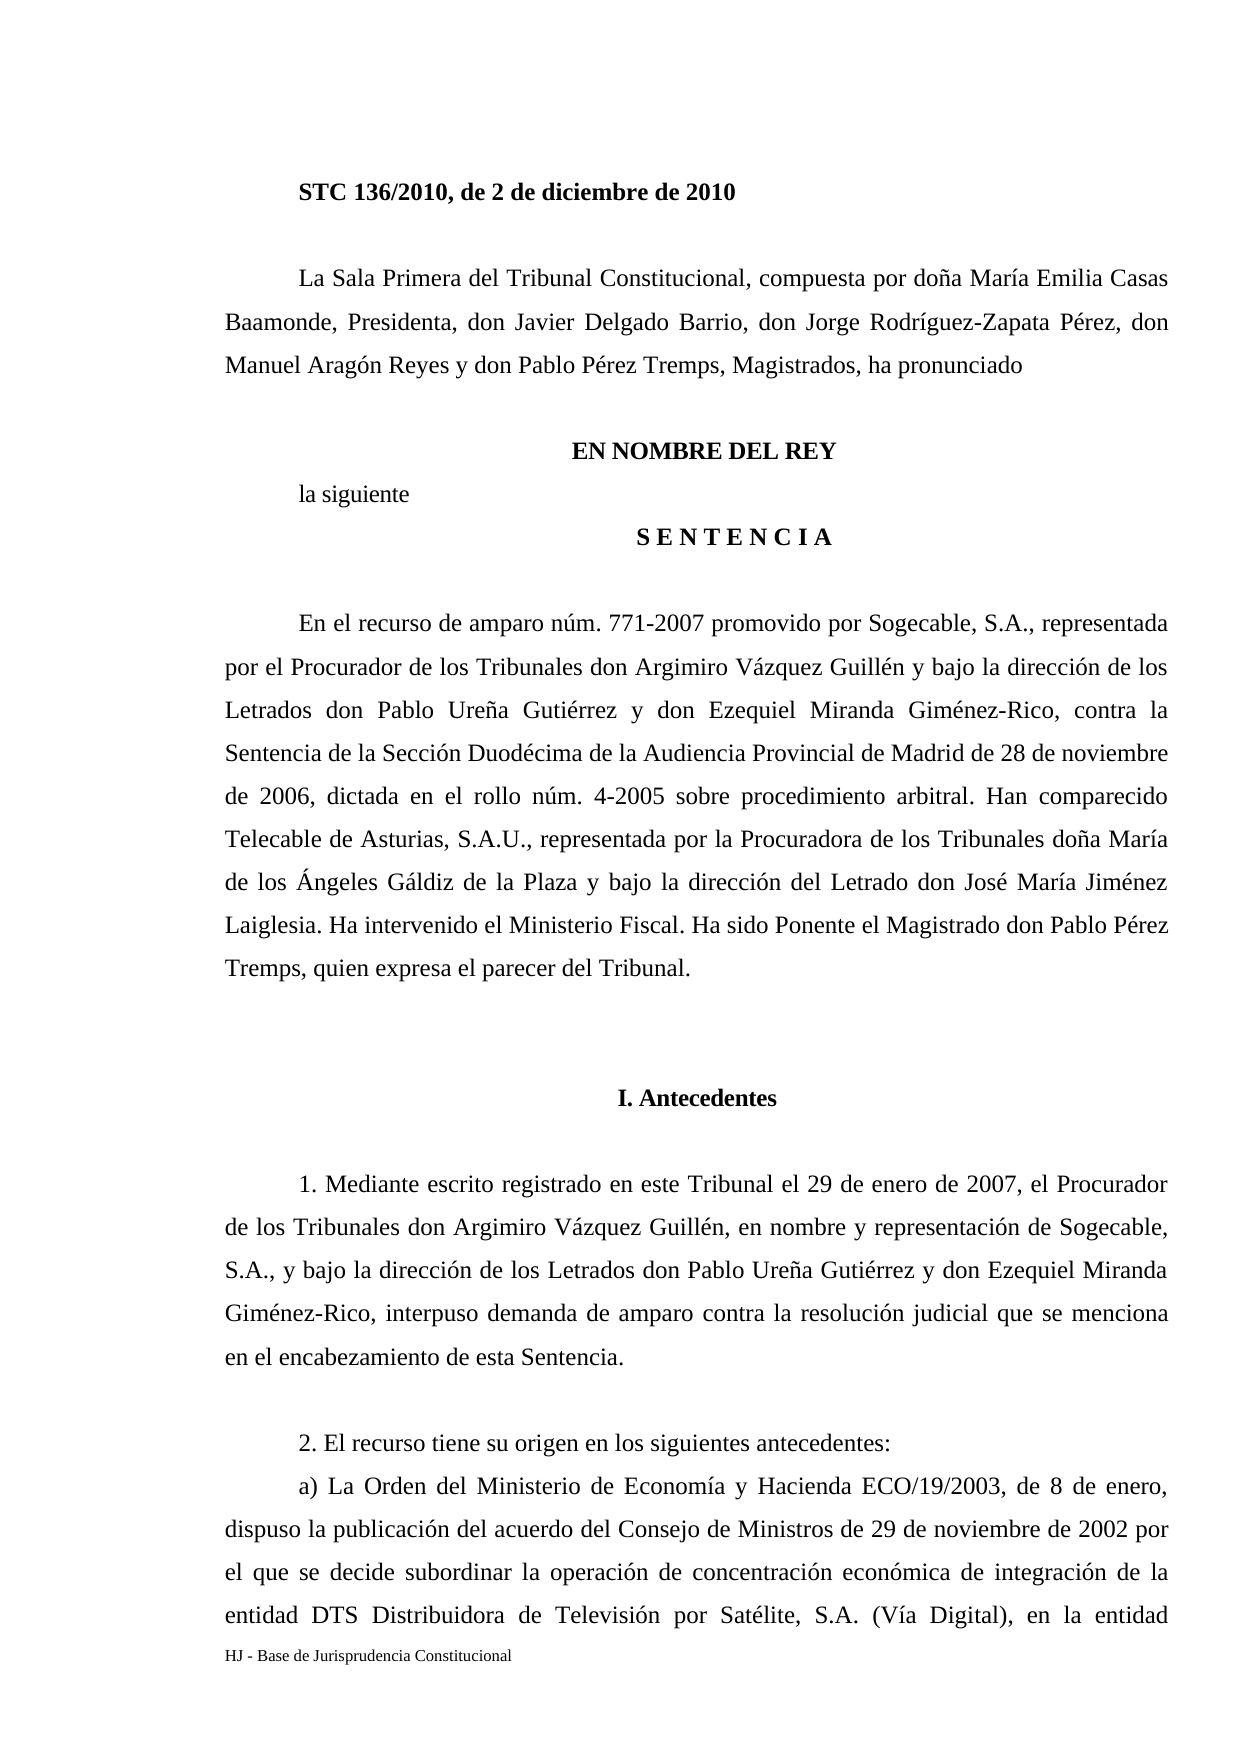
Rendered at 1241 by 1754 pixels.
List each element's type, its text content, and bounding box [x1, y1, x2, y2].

text EN NOMBRE DEL REY [224, 436, 1110, 465]
text La Sala Primera del Tribunal Constitucional, compuesta por doña María Emilia Casas Baamonde, Presidenta, don Javier Delgado Barrio, don Jorge Rodríguez-Zapata Pérez, don Manuel Aragón Reyes y don Pablo Pérez Tremps, Magistrados, ha pronunciado [224, 263, 1169, 378]
text S E N T E N C I A [224, 522, 1169, 551]
text STC 136/2010, de 2 de diciembre de 2010 [224, 177, 1169, 206]
text 1. Mediante escrito registrado en este Tribunal el 29 de enero de 2007, el Procurador de los Tribunales don Argimiro Vázquez Guillén, en nombre y representación de Sogecable, S.A., y bajo la dirección de los Letrados don Pablo Ureña Gutiérrez y don Ezequiel Miranda Giménez-Rico, interpuso demanda de amparo contra la resolución judicial que se menciona en el encabezamiento de esta Sentencia. [224, 1169, 1169, 1370]
text I. Antecedentes [224, 1083, 1169, 1112]
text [224, 1471, 1169, 1629]
text En el recurso de amparo núm. 771-2007 promovido por Sogecable, S.A., representada por el Procurador de los Tribunales don Argimiro Vázquez Guillén y bajo la dirección de los Letrados don Pablo Ureña Gutiérrez y don Ezequiel Miranda Giménez-Rico, contra la Sentencia de la Sección Duodécima de la Audiencia Provincial de Madrid de 28 de noviembre de 2006, dictada en el rollo núm. 4-2005 sobre procedimiento arbitral. Han comparecido Telecable de Asturias, S.A.U., representada por la Procuradora de los Tribunales doña María de los Ángeles Gáldiz de la Plaza y bajo la dirección del Letrado don José María Jiménez Laiglesia. Ha intervenido el Ministerio Fiscal. Ha sido Ponente el Magistrado don Pablo Pérez Tremps, quien expresa el parecer del Tribunal. [224, 608, 1169, 982]
text 2. El recurso tiene su origen en los siguientes antecedentes: [224, 1428, 1169, 1457]
text la siguiente [224, 479, 1110, 508]
